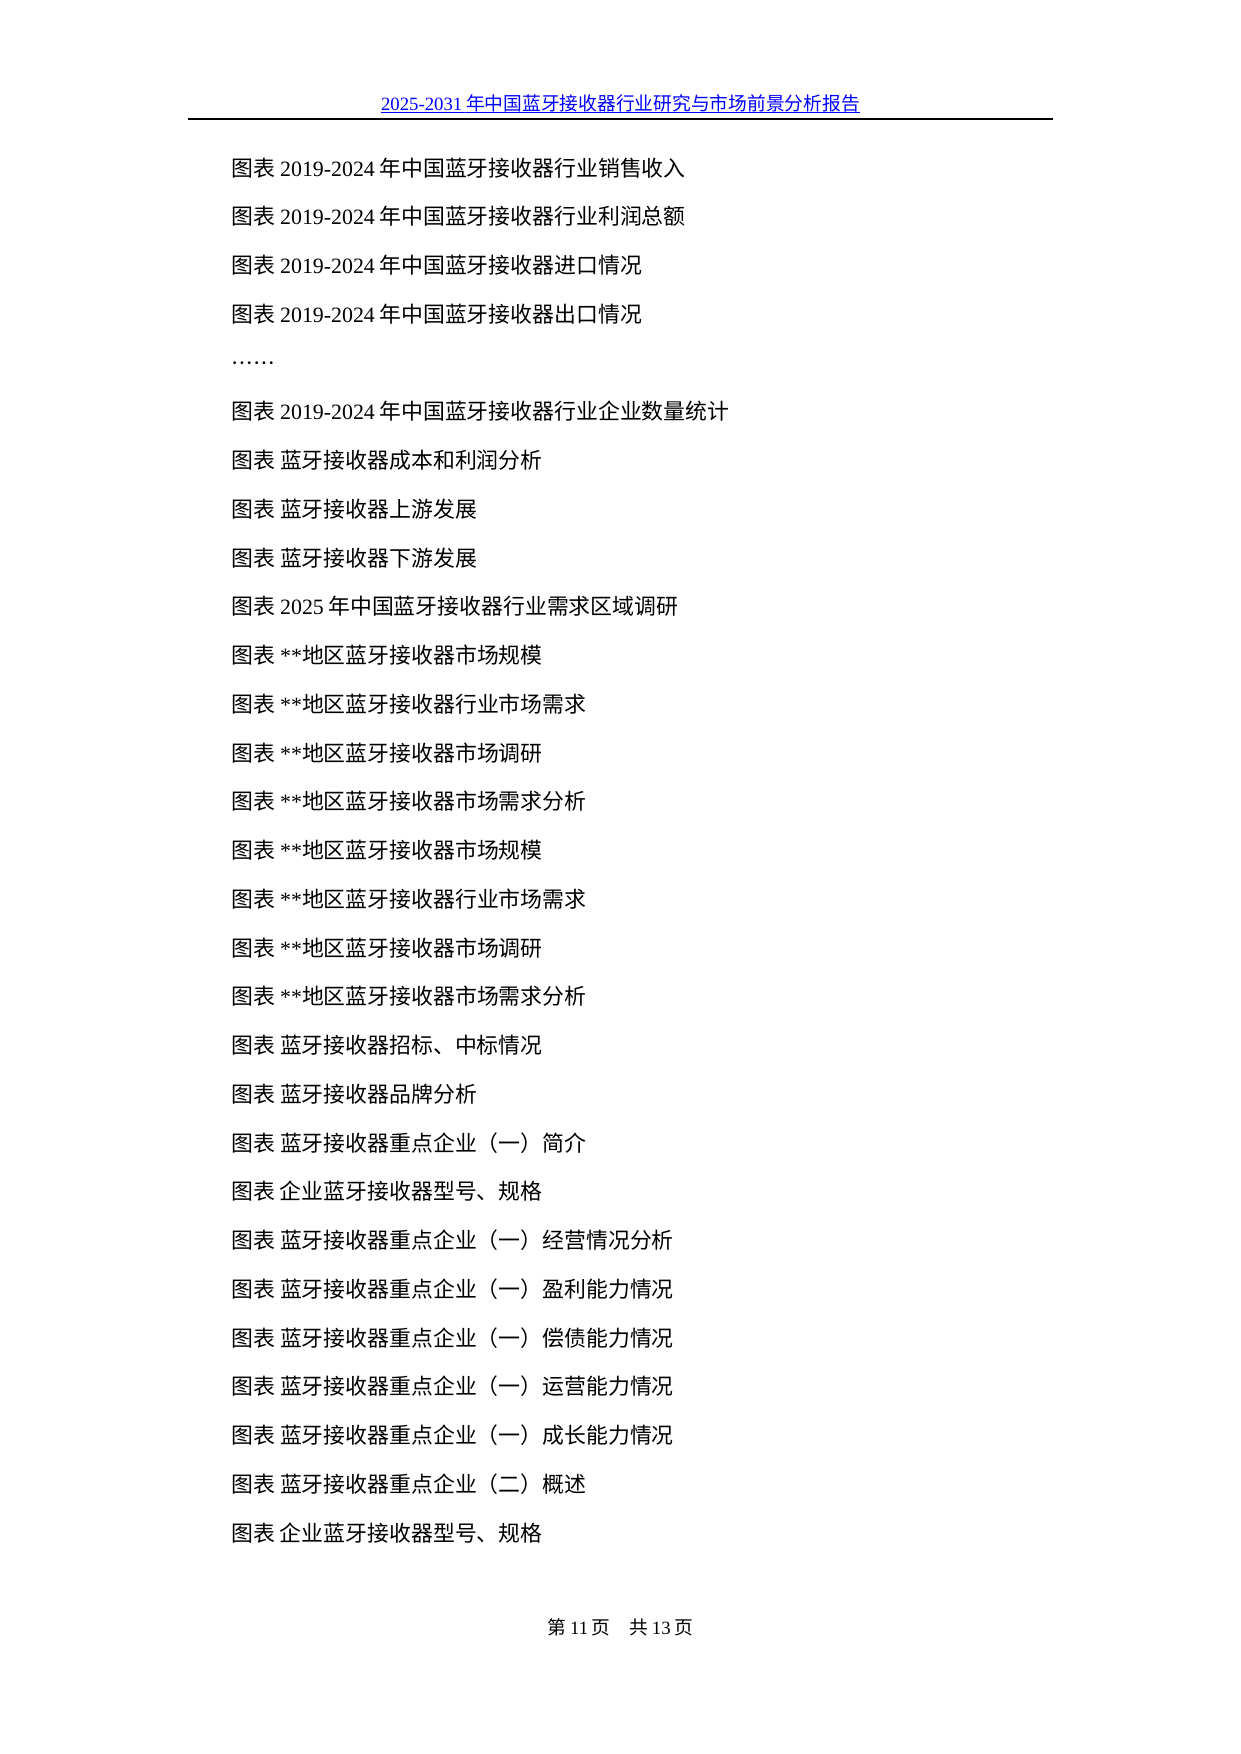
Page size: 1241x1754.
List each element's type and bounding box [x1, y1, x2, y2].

text [187, 150, 1053, 1548]
